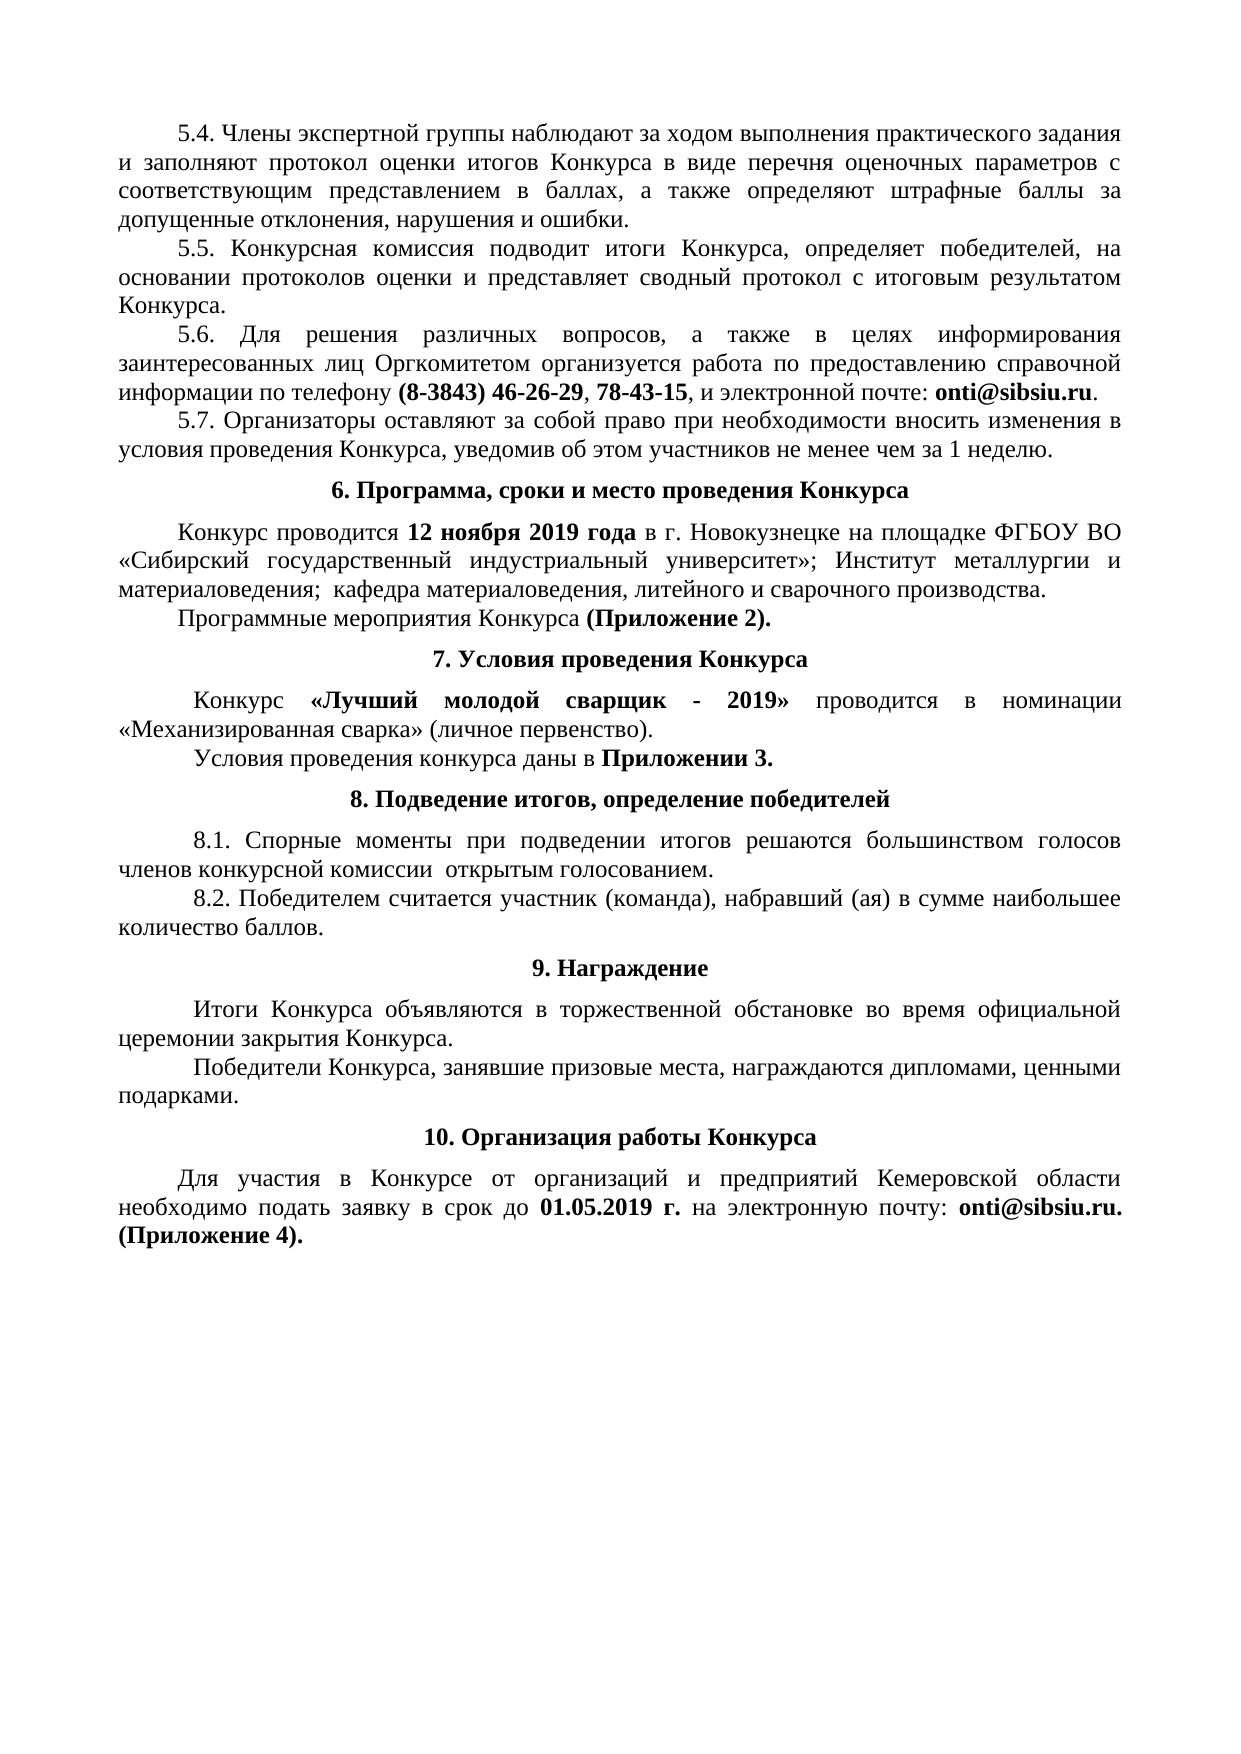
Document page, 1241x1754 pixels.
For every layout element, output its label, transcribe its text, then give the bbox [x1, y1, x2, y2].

text Условия проведения конкурса даны в Приложении 3. [118, 743, 1122, 772]
text 8.1. Спорные моменты при подведении итогов решаются большинством голосов членов конкурсной комиссии открытым голосованием. [118, 826, 1122, 883]
text 10. Организация работы Конкурса [118, 1122, 1122, 1151]
text 5.7. Организаторы оставляют за собой право при необходимости вносить изменения в условия проведения Конкурса, уведомив об этом участников не менее чем за 1 неделю. [118, 406, 1122, 463]
text Конкурс «Лучший молодой сварщик - 2019» проводится в номинации «Механизированная сварка» (личное первенство). [118, 686, 1122, 743]
text Для участия в Конкурсе от организаций и предприятий Кемеровской области необходимо подать заявку в срок до 01.05.2019 г. на электронную почту: onti@sibsiu.ru. (Приложение 4). [118, 1163, 1122, 1249]
text Конкурс проводится 12 ноября 2019 года в г. Новокузнецке на площадке ФГБОУ ВО «Сибирский государственный индустриальный университет»; Институт металлургии и материаловедения; кафедра материаловедения, литейного и сварочного производства. [118, 517, 1122, 603]
text Итоги Конкурса объявляются в торжественной обстановке во время официальной церемонии закрытия Конкурса. [118, 994, 1122, 1052]
text Победители Конкурса, занявшие призовые места, награждаются дипломами, ценными подарками. [118, 1052, 1122, 1109]
text 5.6. Для решения различных вопросов, а также в целях информирования заинтересованных лиц Оргкомитетом организуется работа по предоставлению справочной информации по телефону (8-3843) 46-26-29, 78-43-15, и электронной почте: onti@sibsiu.ru. [118, 319, 1122, 406]
text Программные мероприятия Конкурса (Приложение 2). [118, 603, 1122, 632]
text 5.4. Члены экспертной группы наблюдают за ходом выполнения практического задания и заполняют протокол оценки итогов Конкурса в виде перечня оценочных параметров с соответствующим представлением в баллах, а также определяют штрафные баллы за допущенные отклонения, нарушения и ошибки. [118, 118, 1122, 233]
text 9. Награждение [118, 953, 1122, 982]
text 8. Подведение итогов, определение победителей [118, 784, 1122, 813]
text 5.5. Конкурсная комиссия подводит итоги Конкурса, определяет победителей, на основании протоколов оценки и представляет сводный протокол с итоговым результатом Конкурса. [118, 233, 1122, 319]
text 6. Программа, сроки и место проведения Конкурса [118, 476, 1122, 504]
text 7. Условия проведения Конкурса [118, 644, 1122, 673]
text 8.2. Победителем считается участник (команда), набравший (ая) в сумме наибольшее количество баллов. [118, 883, 1122, 941]
